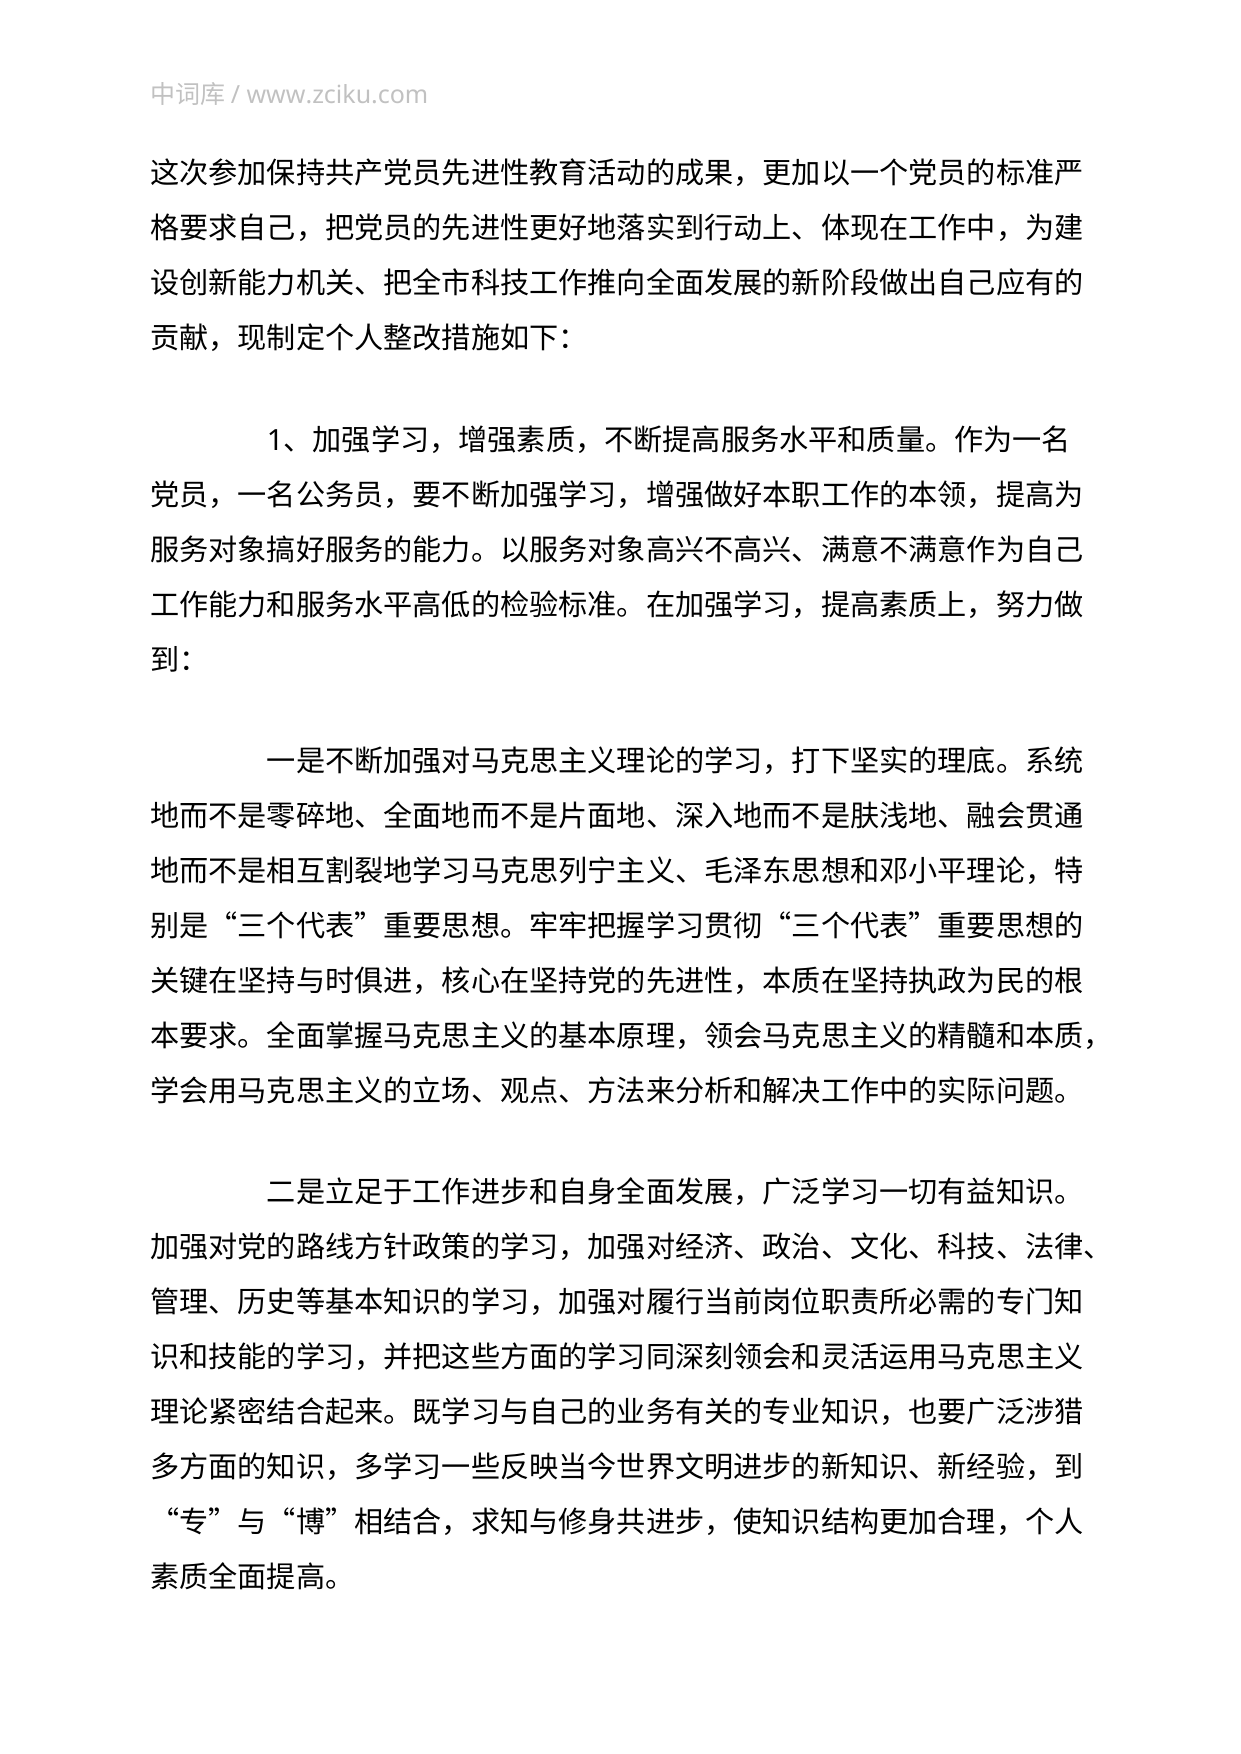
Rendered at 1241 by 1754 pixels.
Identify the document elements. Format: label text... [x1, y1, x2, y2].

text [150, 150, 1090, 357]
text 一是不断加强对马克思主义理论的学习，打下坚实的理底。系统地而不是零碎地、全面地而不是片面地、深入地而不是肤浅地、融会贯通地而不是相互割裂地学习马克思列宁主义、毛泽东思想和邓小平理论，特别是“三个代表”重要思想。牢牢把握学习贯彻“三个代表”重要思想的关键在坚持与时俱进，核心在坚持党的先进性，本质在坚持执政为民的根本要求。全面掌握马克思主义的基本原理，领会马克思主义的精髓和本质，学会用马克思主义的立场、观点、方法来分析和解决工作中的实际问题。 [150, 738, 1090, 1109]
text 1、加强学习，增强素质，不断提高服务水平和质量。作为一名党员，一名公务员，要不断加强学习，增强做好本职工作的本领，提高为服务对象搞好服务的能力。以服务对象高兴不高兴、满意不满意作为自己工作能力和服务水平高低的检验标准。在加强学习，提高素质上，努力做到： [150, 416, 1090, 678]
text 二是立足于工作进步和自身全面发展，广泛学习一切有益知识。加强对党的路线方针政策的学习，加强对经济、政治、文化、科技、法律、管理、历史等基本知识的学习，加强对履行当前岗位职责所必需的专门知识和技能的学习，并把这些方面的学习同深刻领会和灵活运用马克思主义理论紧密结合起来。既学习与自己的业务有关的专业知识，也要广泛涉猎多方面的知识，多学习一些反映当今世界文明进步的新知识、新经验，到“专”与“博”相结合，求知与修身共进步，使知识结构更加合理，个人素质全面提高。 [150, 1169, 1090, 1596]
